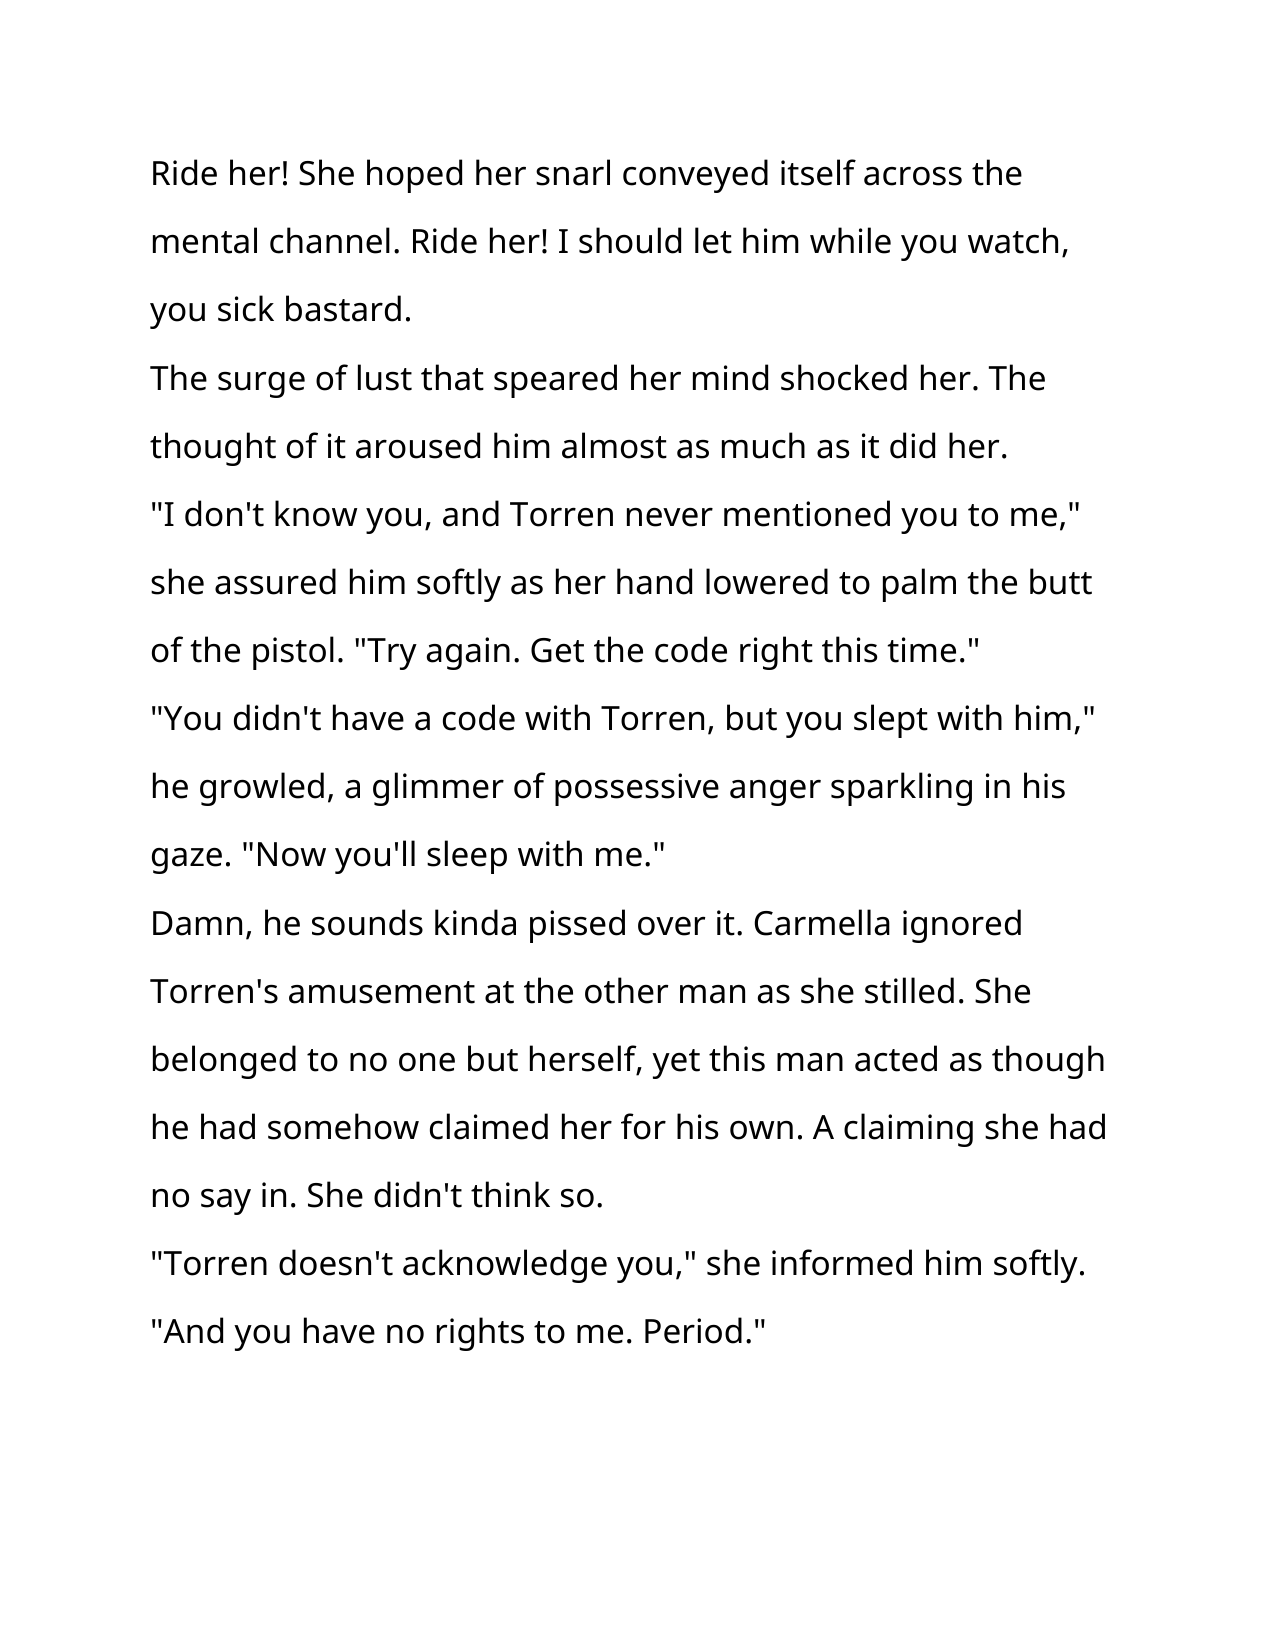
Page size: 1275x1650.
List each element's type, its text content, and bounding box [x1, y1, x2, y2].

text "You didn't have a code with Torren, but you slept with him," he growled, a glimmer of possessive anger sparkling in his gaze. "Now you'll sleep with me." [150, 695, 1125, 877]
text "I don't know you, and Torren never mentioned you to me," she assured him softly as her hand lowered to palm the butt of the pistol. "Try again. Get the code right this time." [150, 491, 1125, 672]
text Damn, he sounds kinda pissed over it. Carmella ignored Torren's amusement at the other man as she stilled. She belonged to no one but herself, yet this man acted as though he had somehow claimed her for his own. A claiming she had no say in. She didn't think so. [150, 899, 1125, 1217]
text The surge of lust that speared her mind shocked her. The thought of it aroused him almost as much as it did her. [150, 354, 1125, 468]
text "Torren doesn't acknowledge you," she informed him softly. "And you have no rights to me. Period." [150, 1240, 1125, 1353]
text Ride her! She hoped her snarl conveyed itself across the mental channel. Ride her! I should let him while you watch, you sick bastard. [150, 150, 1125, 332]
